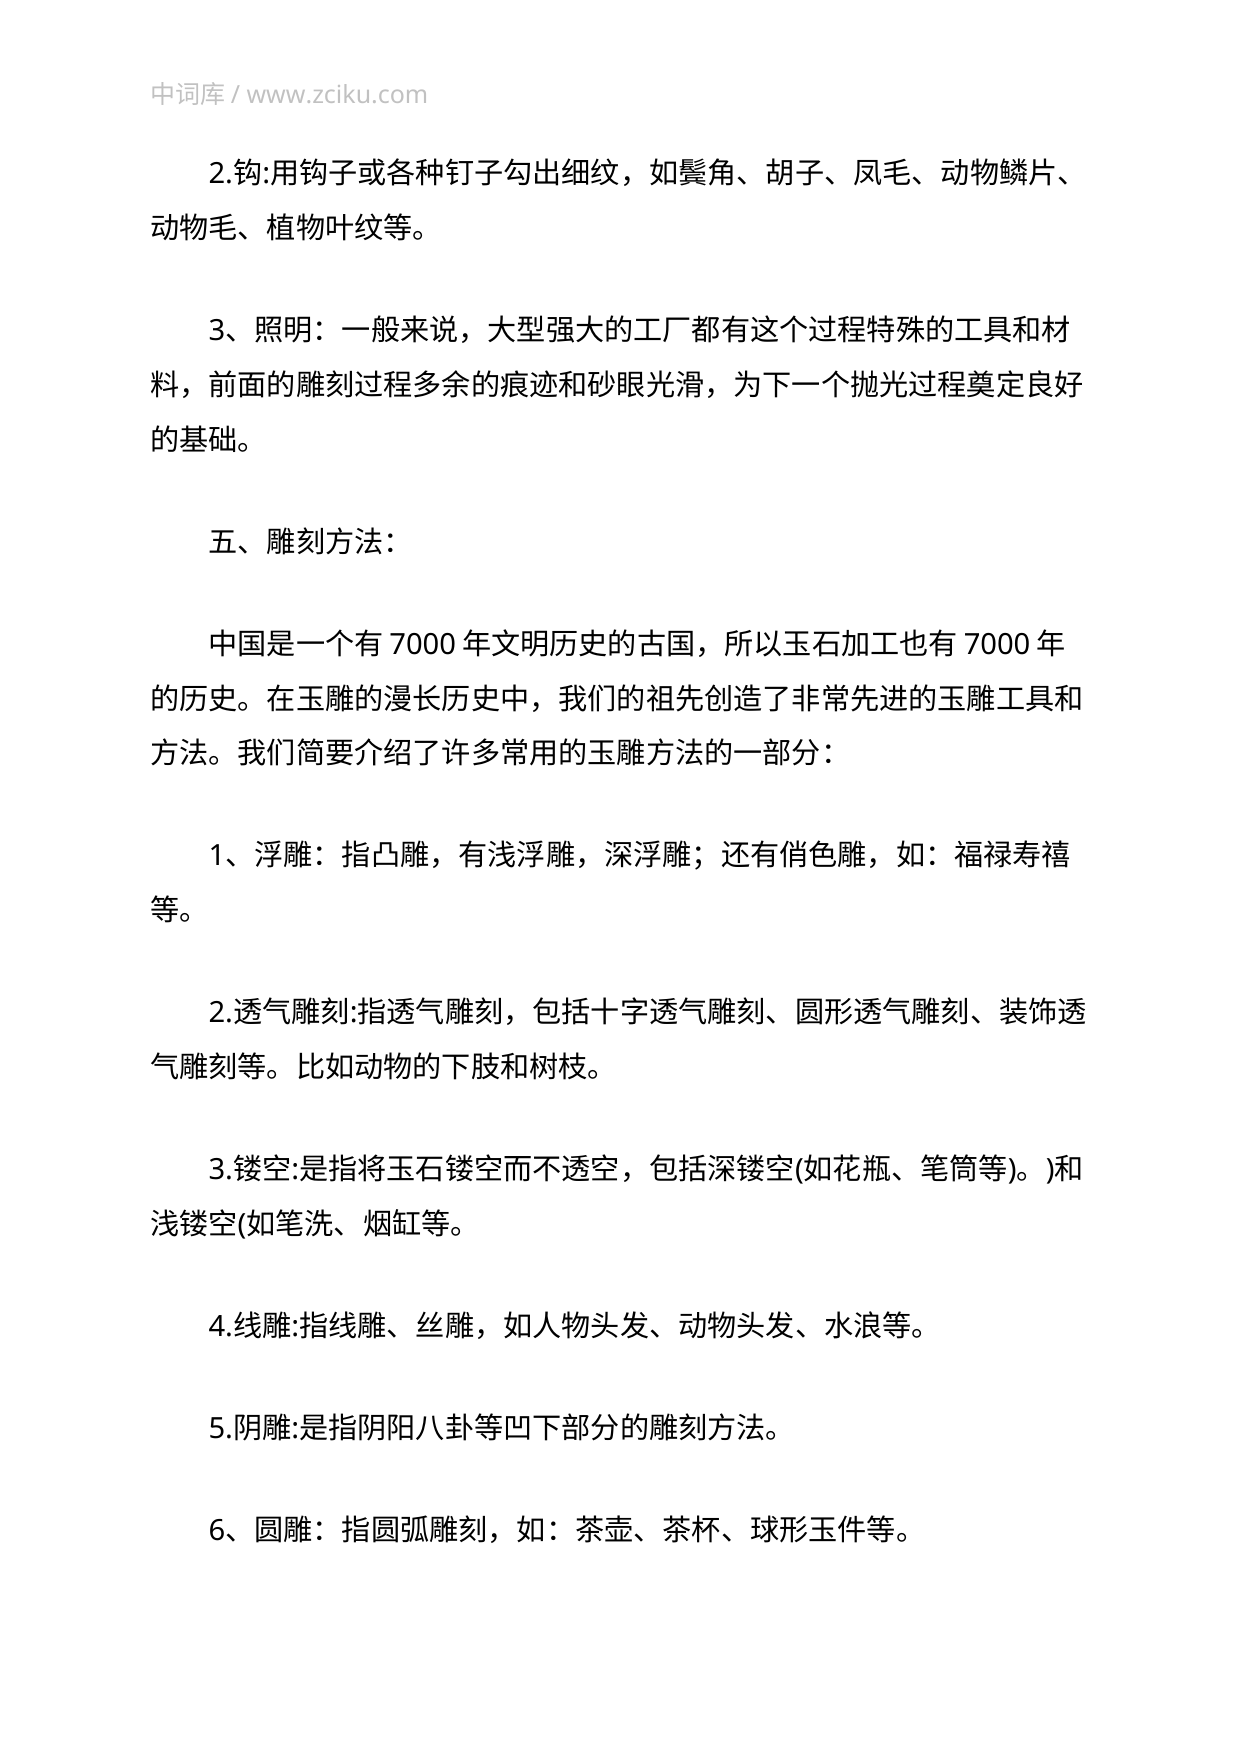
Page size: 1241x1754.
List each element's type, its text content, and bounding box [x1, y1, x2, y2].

text 1、浮雕：指凸雕，有浅浮雕，深浮雕；还有俏色雕，如：福禄寿禧等。 [150, 832, 1090, 929]
text 中国是一个有7000年文明历史的古国，所以玉石加工也有7000年的历史。在玉雕的漫长历史中，我们的祖先创造了非常先进的玉雕工具和方法。我们简要介绍了许多常用的玉雕方法的一部分： [150, 620, 1090, 772]
text 4.线雕:指线雕、丝雕，如人物头发、动物头发、水浪等。 [150, 1302, 1090, 1345]
text 5.阴雕:是指阴阳八卦等凹下部分的雕刻方法。 [150, 1404, 1090, 1447]
text 2.钩:用钩子或各种钉子勾出细纹，如鬓角、胡子、凤毛、动物鳞片、动物毛、植物叶纹等。 [150, 150, 1090, 247]
text 3.镂空:是指将玉石镂空而不透空，包括深镂空(如花瓶、笔筒等)。)和浅镂空(如笔洗、烟缸等。 [150, 1145, 1090, 1243]
text 2.透气雕刻:指透气雕刻，包括十字透气雕刻、圆形透气雕刻、装饰透气雕刻等。比如动物的下肢和树枝。 [150, 989, 1090, 1086]
text 6、圆雕：指圆弧雕刻，如：茶壶、茶杯、球形玉件等。 [150, 1506, 1090, 1549]
text 五、雕刻方法： [150, 518, 1090, 561]
text 3、照明：一般来说，大型强大的工厂都有这个过程特殊的工具和材料，前面的雕刻过程多余的痕迹和砂眼光滑，为下一个抛光过程奠定良好的基础。 [150, 307, 1090, 459]
